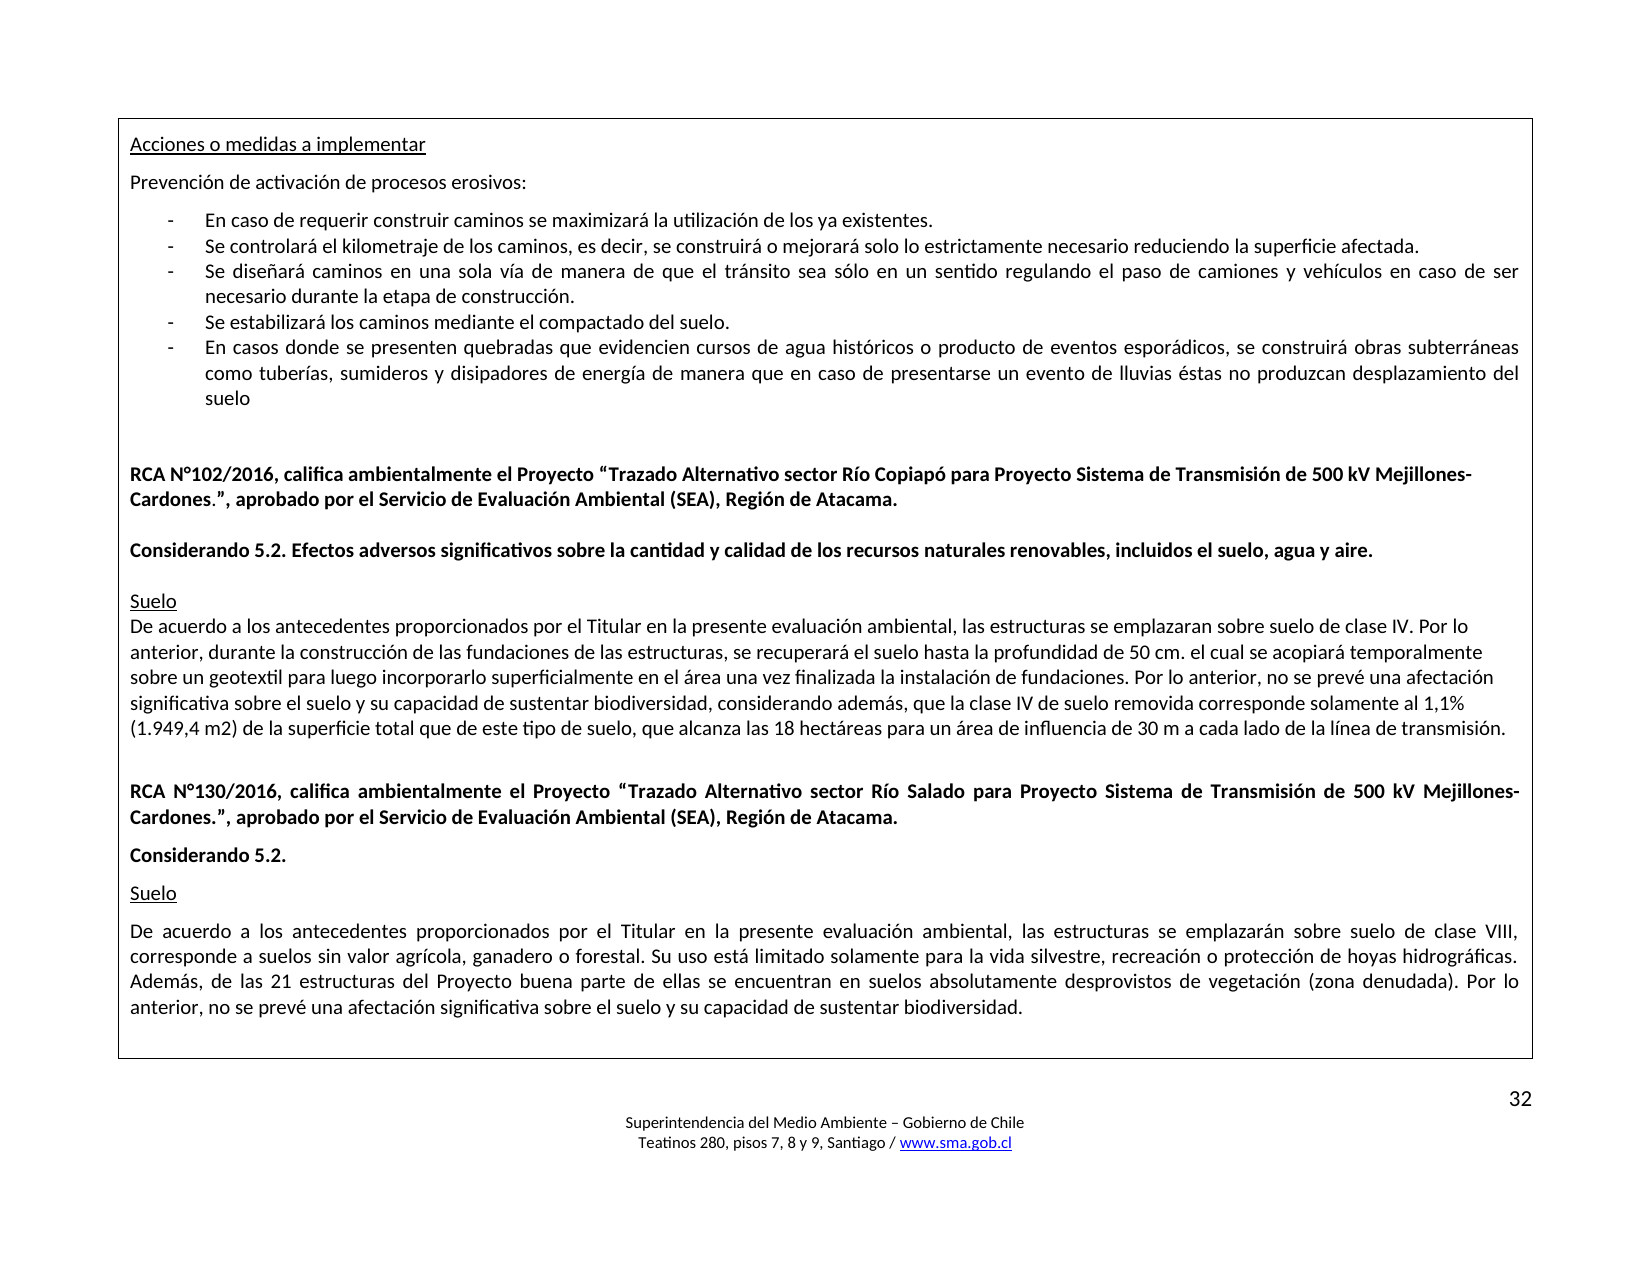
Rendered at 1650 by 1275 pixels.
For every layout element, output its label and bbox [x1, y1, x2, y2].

table_cell [119, 119, 1532, 1057]
